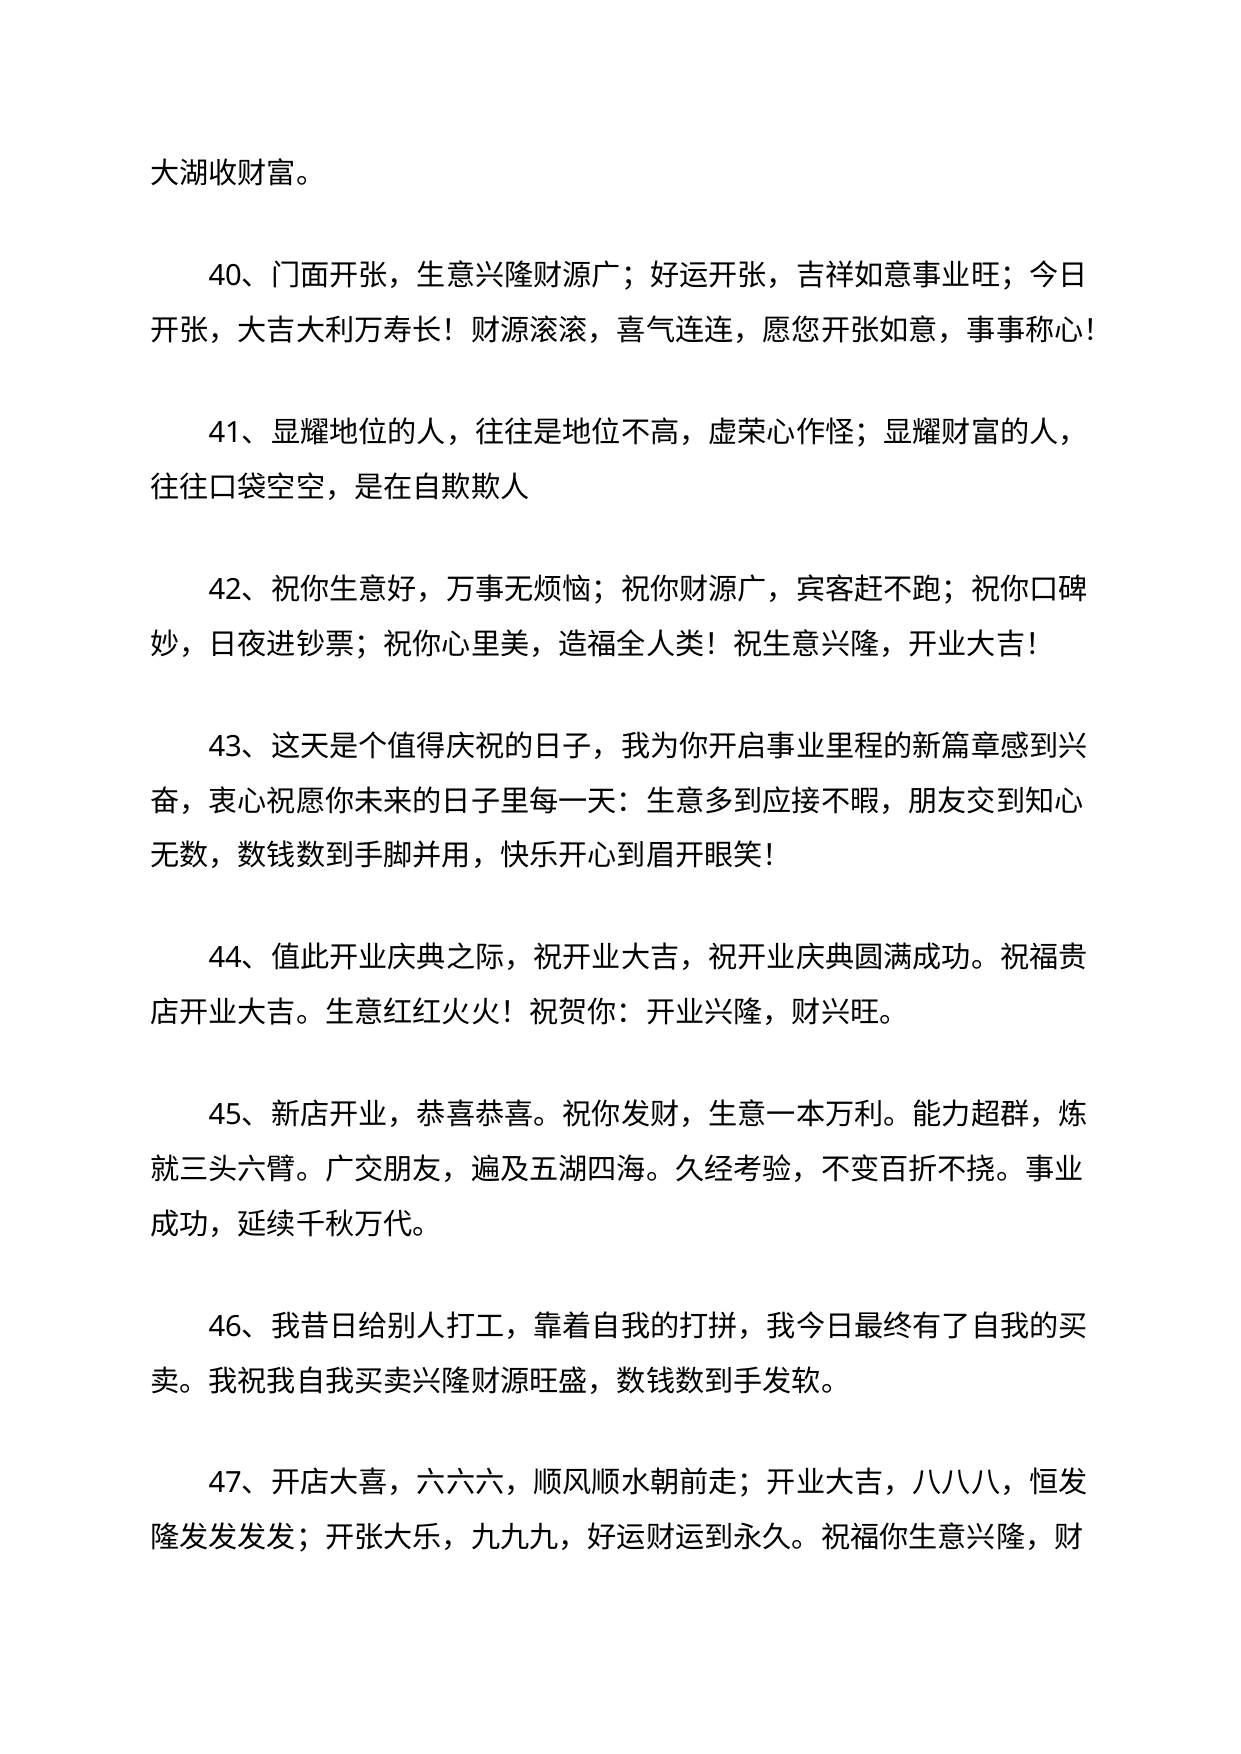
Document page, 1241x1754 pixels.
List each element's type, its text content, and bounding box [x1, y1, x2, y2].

text 41、显耀地位的人，往往是地位不高，虚荣心作怪；显耀财富的人，往往口袋空空，是在自欺欺人 [150, 408, 1090, 506]
text 46、我昔日给别人打工，靠着自我的打拼，我今日最终有了自我的买卖。我祝我自我买卖兴隆财源旺盛，数钱数到手发软。 [150, 1302, 1090, 1399]
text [150, 150, 1090, 192]
text 44、值此开业庆典之际，祝开业大吉，祝开业庆典圆满成功。祝福贵店开业大吉。生意红红火火！祝贺你：开业兴隆，财兴旺。 [150, 934, 1090, 1031]
text 45、新店开业，恭喜恭喜。祝你发财，生意一本万利。能力超群，炼就三头六臂。广交朋友，遍及五湖四海。久经考验，不变百折不挠。事业成功，延续千秋万代。 [150, 1091, 1090, 1243]
text 40、门面开张，生意兴隆财源广；好运开张，吉祥如意事业旺；今日开张，大吉大利万寿长！财源滚滚，喜气连连，愿您开张如意，事事称心！ [150, 252, 1090, 349]
text 42、祝你生意好，万事无烦恼；祝你财源广，宾客赶不跑；祝你口碑妙，日夜进钞票；祝你心里美，造福全人类！祝生意兴隆，开业大吉！ [150, 565, 1090, 663]
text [150, 1459, 1090, 1556]
text 43、这天是个值得庆祝的日子，我为你开启事业里程的新篇章感到兴奋，衷心祝愿你未来的日子里每一天：生意多到应接不暇，朋友交到知心无数，数钱数到手脚并用，快乐开心到眉开眼笑！ [150, 722, 1090, 874]
